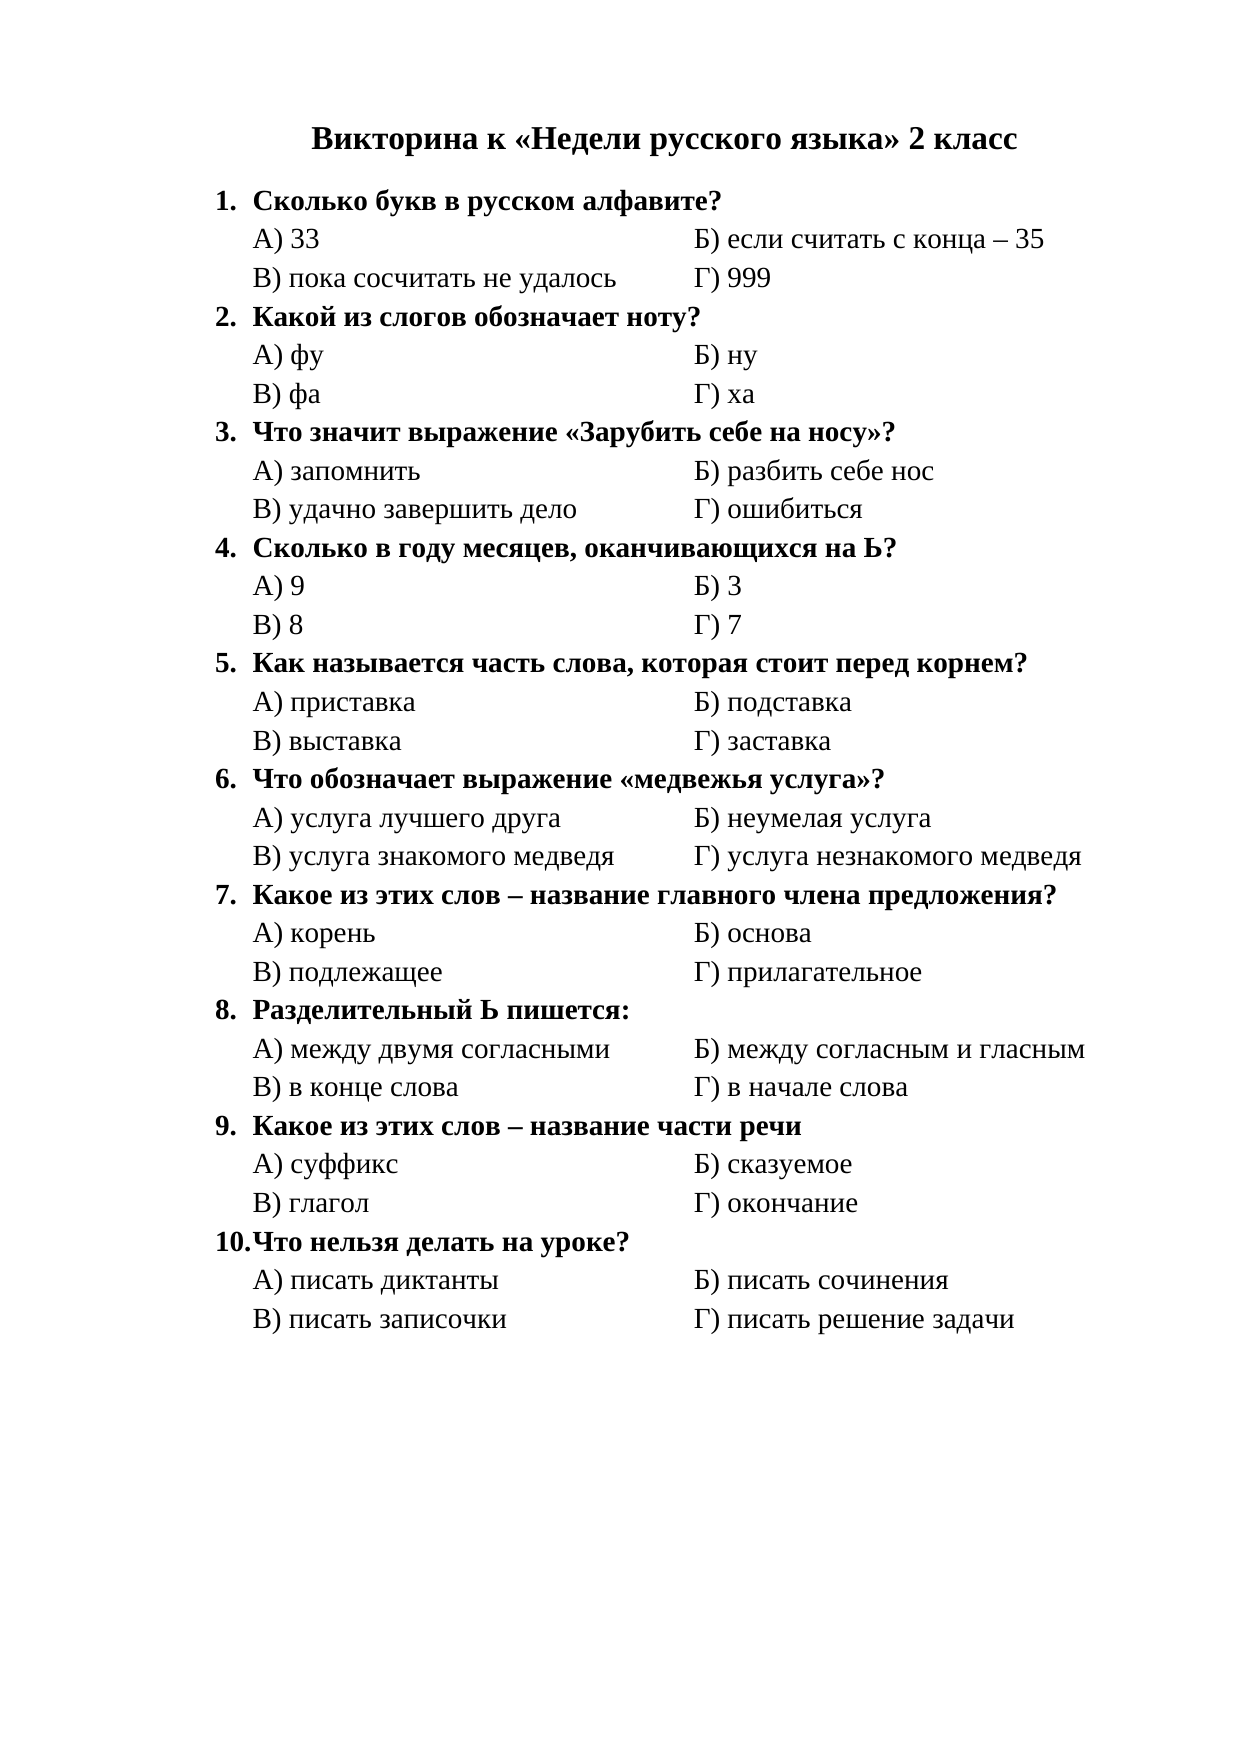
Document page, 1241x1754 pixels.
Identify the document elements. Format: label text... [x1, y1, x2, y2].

list Какой из слогов обозначает ноту? [215, 299, 1152, 332]
list Какое из этих слов – название главного члена предложения? [215, 877, 1152, 910]
list А) запомнить Б) разбить себе нос [252, 453, 1152, 486]
list А) между двумя согласными Б) между согласным и гласным [252, 1031, 1152, 1064]
text Викторина к «Недели русского языка» 2 класс [177, 118, 1152, 156]
list А) 33 Б) если считать с конца – 35 [252, 222, 1152, 255]
list А) фу Б) ну [252, 337, 1152, 371]
list Что нельзя делать на уроке? [215, 1224, 1152, 1257]
list В) в конце слова Г) в начале слова [252, 1069, 1152, 1103]
list Сколько в году месяцев, оканчивающихся на Ь? [215, 530, 1152, 563]
list Как называется часть слова, которая стоит перед корнем? [215, 646, 1152, 679]
list Что обозначает выражение «медвежья услуга»? [215, 761, 1152, 795]
list А) корень Б) основа [252, 915, 1152, 949]
list Сколько букв в русском алфавите? [215, 183, 1152, 217]
list В) удачно завершить дело Г) ошибиться [252, 491, 1152, 525]
list В) подлежащее Г) прилагательное [252, 954, 1152, 987]
list Разделительный Ь пишется: [215, 992, 1152, 1026]
list А) 9 Б) 3 [252, 568, 1152, 602]
list Что значит выражение «Зарубить себе на носу»? [215, 414, 1152, 448]
list В) услуга знакомого медведя Г) услуга незнакомого медведя [252, 838, 1152, 872]
list В) выставка Г) заставка [252, 723, 1152, 756]
list В) фа Г) ха [252, 376, 1152, 409]
list А) услуга лучшего друга Б) неумелая услуга [252, 800, 1152, 833]
list А) писать диктанты Б) писать сочинения [252, 1262, 1152, 1296]
list В) глагол Г) окончание [252, 1185, 1152, 1219]
list Какое из этих слов – название части речи [215, 1108, 1152, 1142]
list А) приставка Б) подставка [252, 684, 1152, 718]
list В) 8 Г) 7 [252, 607, 1152, 641]
list В) пока сосчитать не удалось Г) 999 [252, 260, 1152, 294]
list А) суффикс Б) сказуемое [252, 1147, 1152, 1180]
list В) писать записочки Г) писать решение задачи [252, 1301, 1152, 1334]
